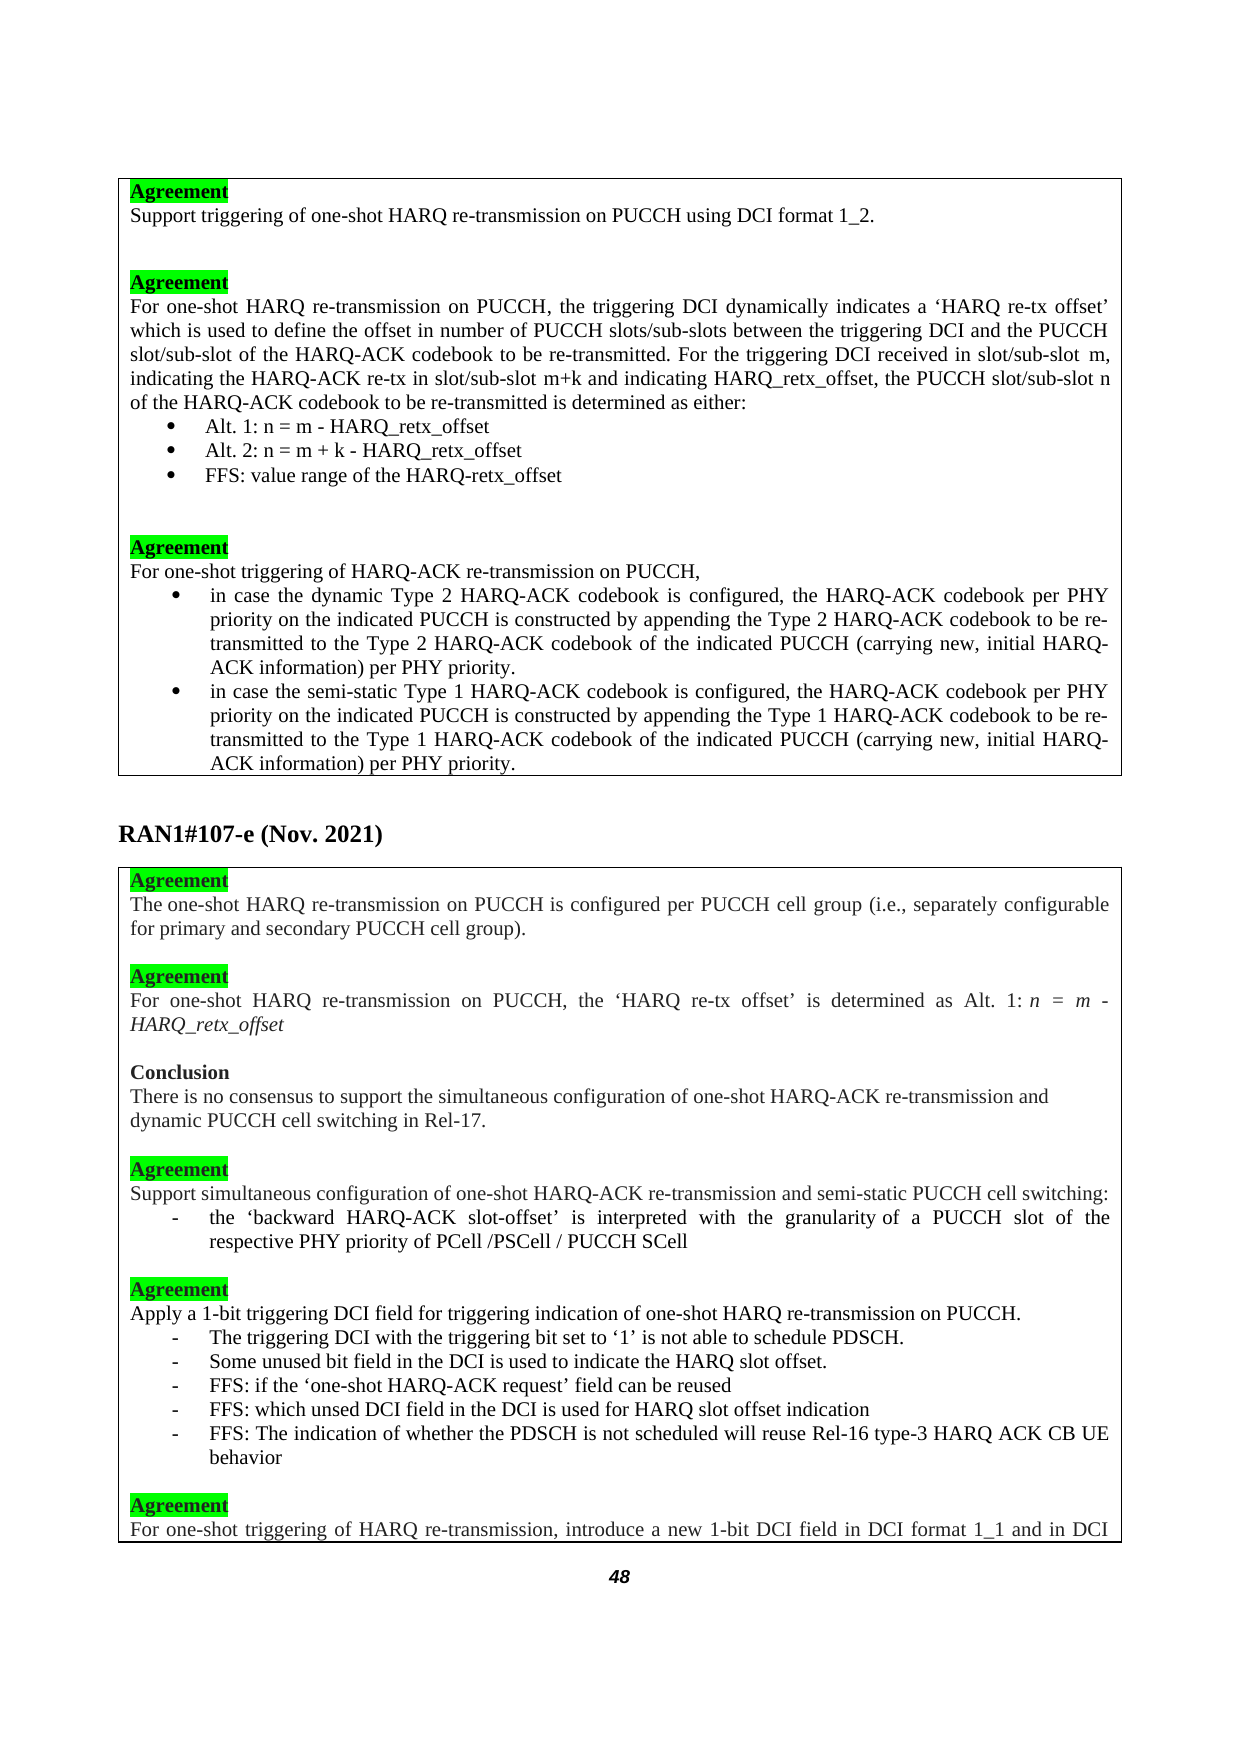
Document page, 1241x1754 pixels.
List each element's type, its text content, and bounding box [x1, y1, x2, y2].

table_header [119, 868, 1121, 1541]
text RAN1#107-e (Nov. 2021) [118, 819, 1122, 848]
table_header Agreement Support triggering of one-shot HARQ re-transmission on PUCCH using DCI format 1_2. Agreement For one-shot HARQ re-transmission on PUCCH, the triggering DCI dynamically indicates a ‘HARQ re-tx offset’ which is used to define the offset in number of PUCCH slots/sub-slots between the triggering DCI and the PUCCH slot/sub-slot of the HARQ-ACK codebook to be re-transmitted. For the triggering DCI received in slot/sub-slot m, indicating the HARQ-ACK re-tx in slot/sub-slot m+k and indicating HARQ_retx_offset, the PUCCH slot/sub-slot n of the HARQ-ACK codebook to be re-transmitted is determined as either: Alt. 1: n = m - HARQ_retx_offset Alt. 2: n = m + k - HARQ_retx_offset FFS: value range of the HARQ-retx_offset Agreement For one-shot triggering of HARQ-ACK re-transmission on PUCCH, in case the dynamic Type 2 HARQ-ACK codebook is configured, the HARQ-ACK codebook per PHY priority on the indicated PUCCH is constructed by appending the Type 2 HARQ-ACK codebook to be re-transmitted to the Type 2 HARQ-ACK codebook of the indicated PUCCH (carrying new, initial HARQ-ACK information) per PHY priority. in case the semi-static Type 1 HARQ-ACK codebook is configured, the HARQ-ACK codebook per PHY priority on the indicated PUCCH is constructed by appending the Type 1 HARQ-ACK codebook to be re-transmitted to the Type 1 HARQ-ACK codebook of the indicated PUCCH (carrying new, initial HARQ-ACK information) per PHY priority. [119, 179, 1121, 775]
